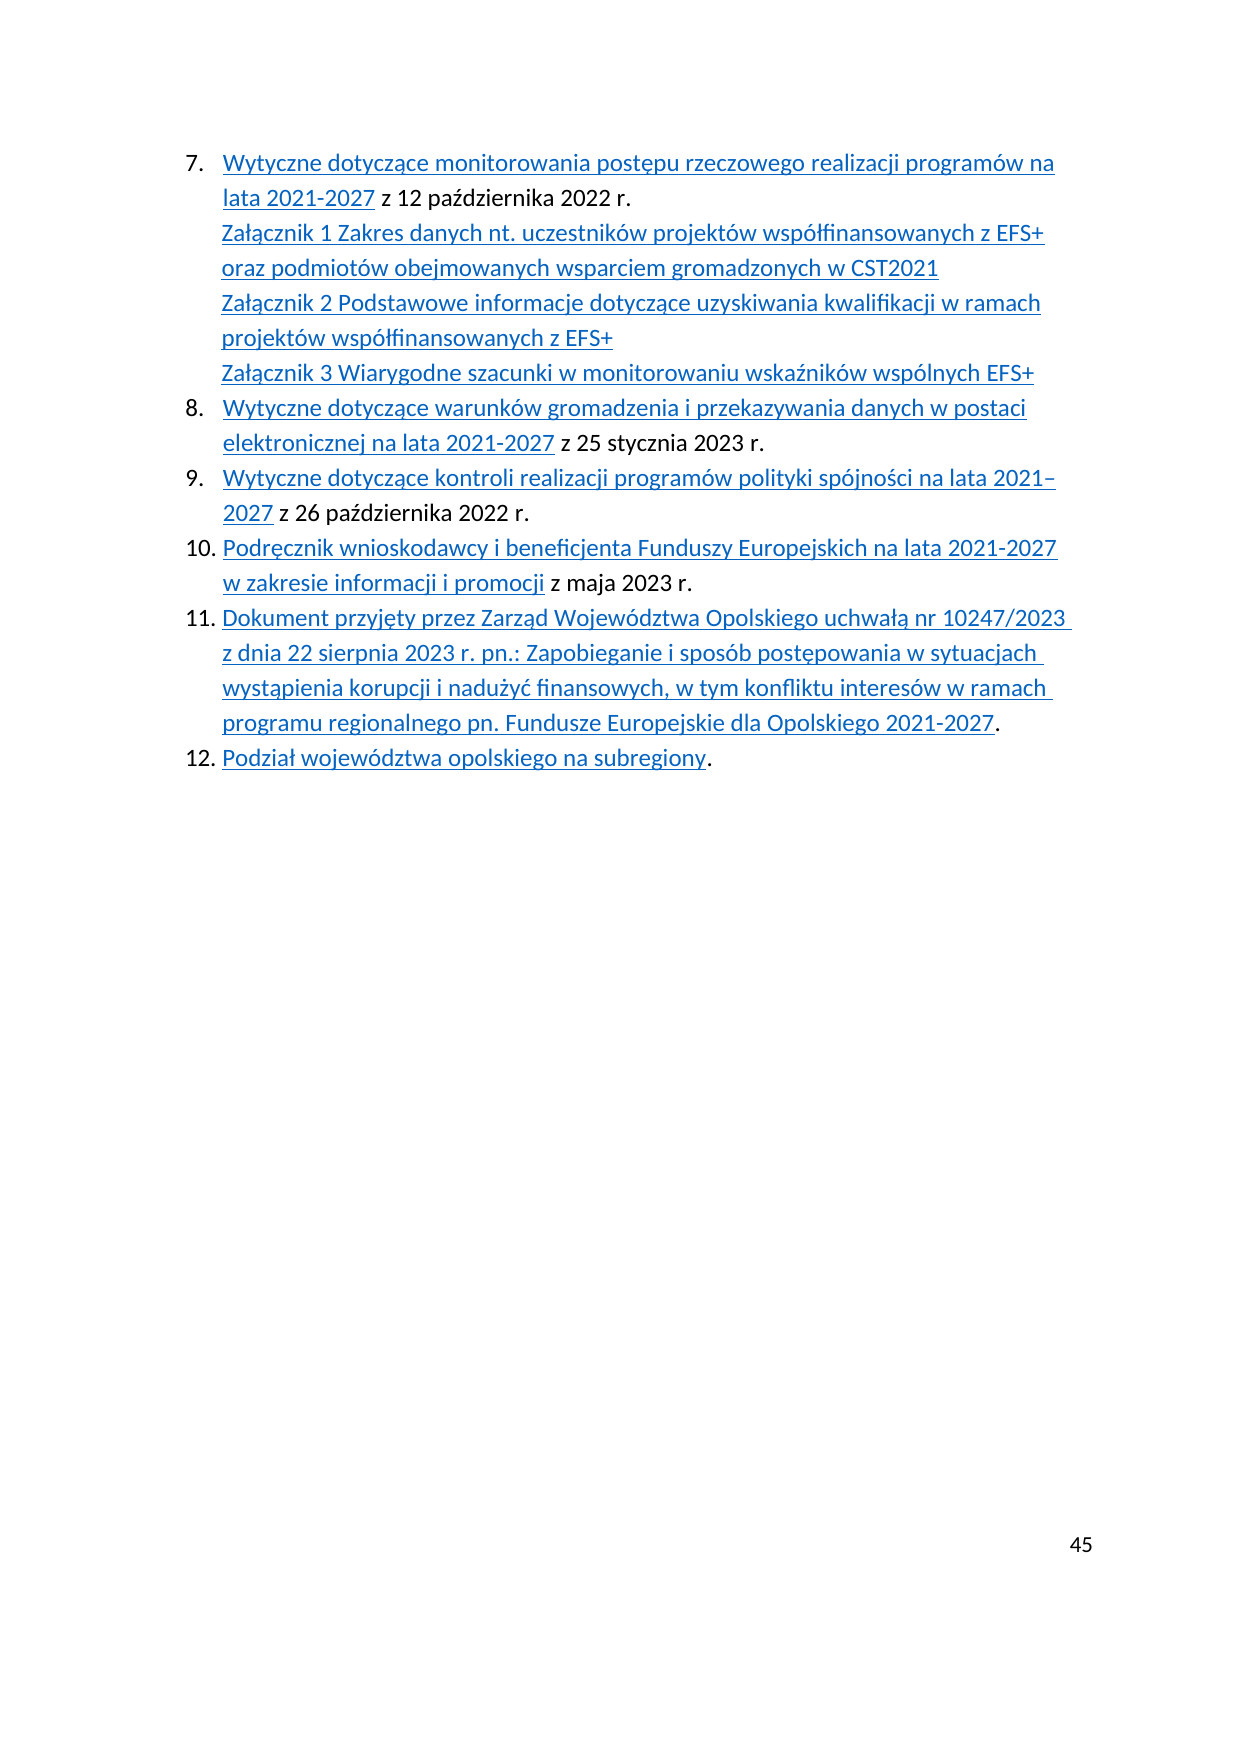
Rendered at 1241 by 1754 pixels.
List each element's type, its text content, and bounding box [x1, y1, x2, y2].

list Dokument przyjęty przez Zarząd Województwa Opolskiego uchwałą nr 10247/2023 z dnia 22 sierpnia 2023 r. pn.: Zapobieganie i sposób postępowania w sytuacjach wystąpienia korupcji i nadużyć finansowych, w tym konfliktu interesów w ramach programu regionalnego pn. Fundusze Europejskie dla Opolskiego 2021-2027. [185, 603, 1093, 738]
text Załącznik 1 Zakres danych nt. uczestników projektów współfinansowanych z EFS+ oraz podmiotów obejmowanych wsparciem gromadzonych w CST2021 [221, 218, 1093, 283]
list Podręcznik wnioskodawcy i beneficjenta Funduszy Europejskich na lata 2021-2027 w zakresie informacji i promocji z maja 2023 r. [185, 533, 1093, 598]
text projektów współfinansowanych z EFS+ [221, 323, 1093, 353]
list Wytyczne dotyczące kontroli realizacji programów polityki spójności na lata 2021–2027 z 26 października 2022 r. [185, 463, 1093, 528]
list Podział województwa opolskiego na subregiony. [185, 743, 1093, 773]
list Wytyczne dotyczące monitorowania postępu rzeczowego realizacji programów na lata 2021-2027 z 12 października 2022 r. [185, 148, 1093, 213]
list Wytyczne dotyczące warunków gromadzenia i przekazywania danych w postaci elektronicznej na lata 2021-2027 z 25 stycznia 2023 r. [185, 393, 1093, 458]
text Załącznik 2 Podstawowe informacje dotyczące uzyskiwania kwalifikacji w ramach [221, 288, 1093, 318]
text Załącznik 3 Wiarygodne szacunki w monitorowaniu wskaźników wspólnych EFS+ [221, 358, 1093, 388]
